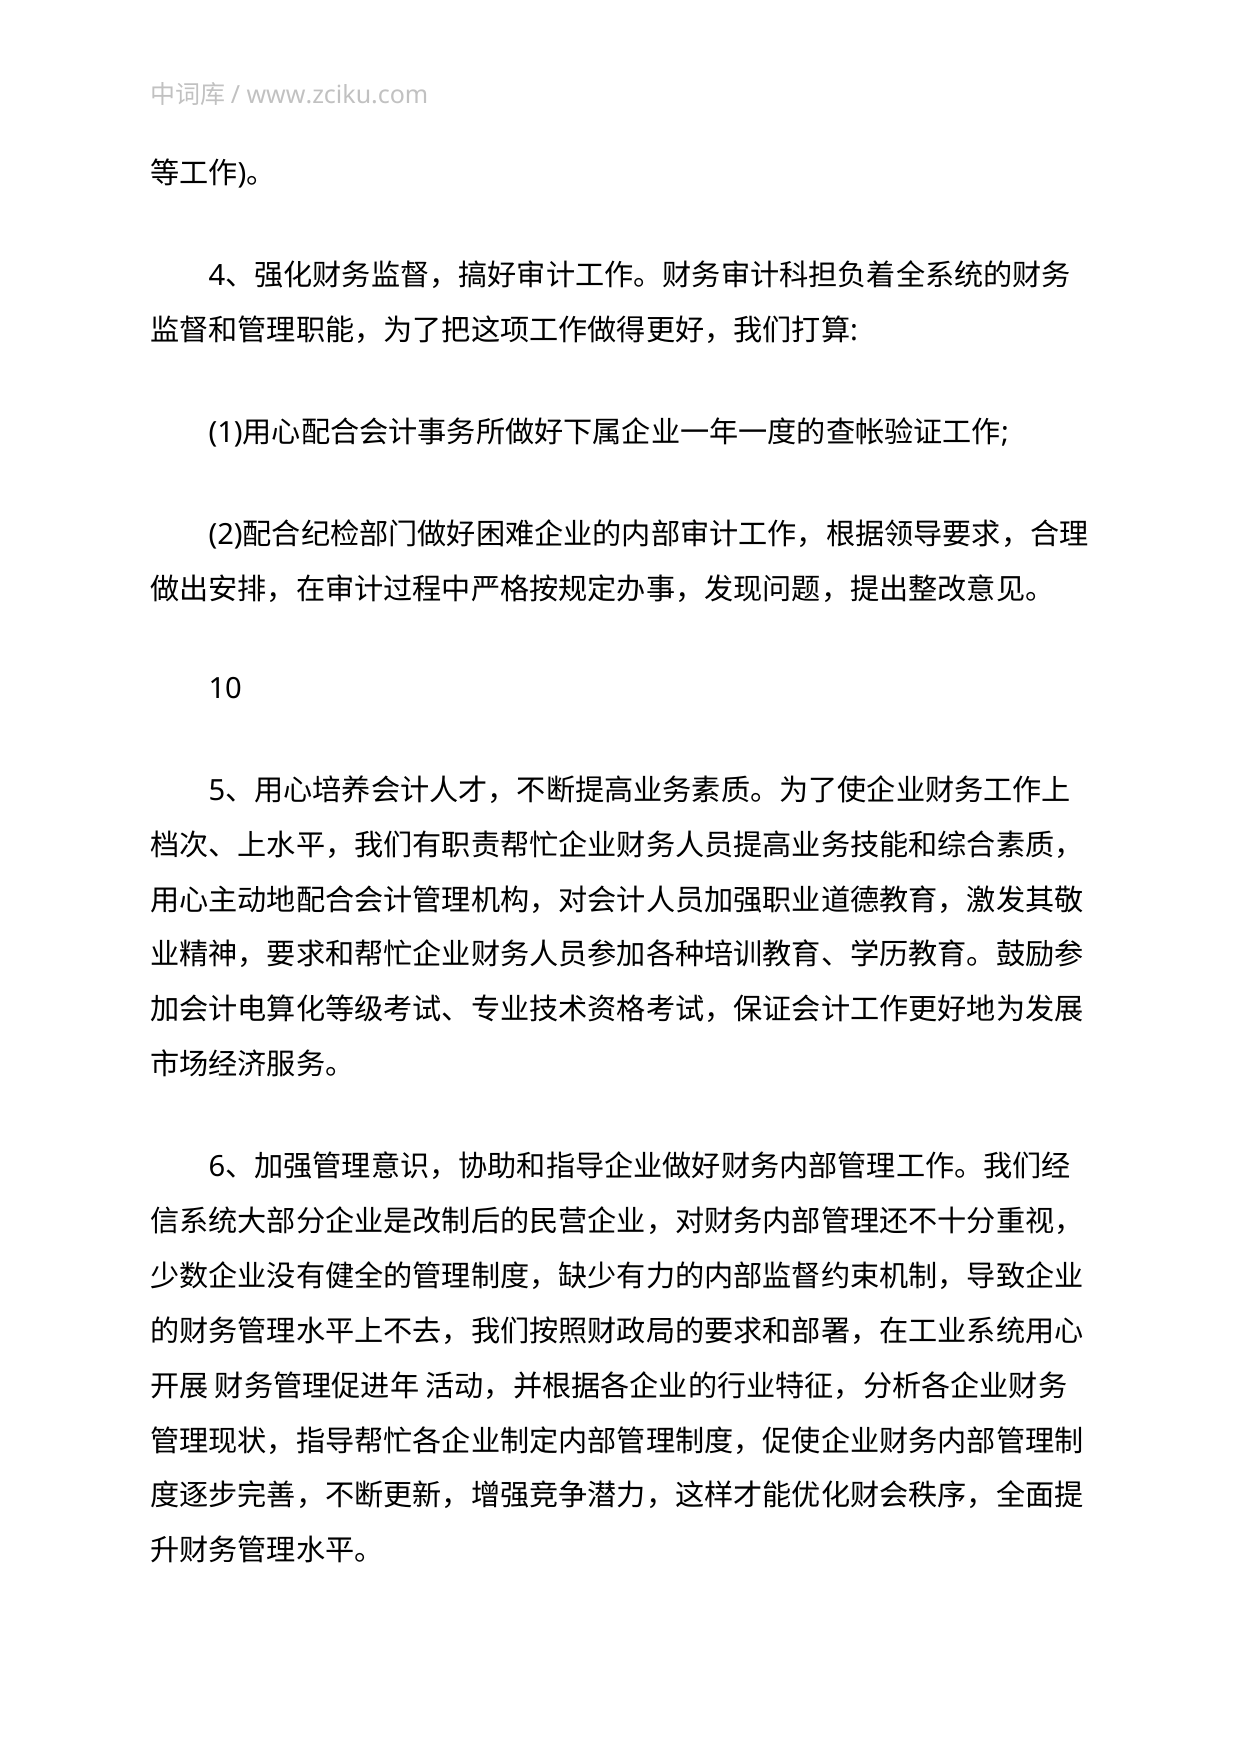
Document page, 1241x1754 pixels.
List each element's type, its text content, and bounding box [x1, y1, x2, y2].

text 4、强化财务监督，搞好审计工作。财务审计科担负着全系统的财务监督和管理职能，为了把这项工作做得更好，我们打算: [150, 252, 1090, 349]
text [150, 150, 1090, 192]
text 5、用心培养会计人才，不断提高业务素质。为了使企业财务工作上档次、上水平，我们有职责帮忙企业财务人员提高业务技能和综合素质，用心主动地配合会计管理机构，对会计人员加强职业道德教育，激发其敬业精神，要求和帮忙企业财务人员参加各种培训教育、学历教育。鼓励参加会计电算化等级考试、专业技术资格考试，保证会计工作更好地为发展市场经济服务。 [150, 766, 1090, 1083]
text 10 [150, 668, 1090, 707]
text (2)配合纪检部门做好困难企业的内部审计工作，根据领导要求，合理做出安排，在审计过程中严格按规定办事，发现问题，提出整改意见。 [150, 511, 1090, 608]
text 6、加强管理意识，协助和指导企业做好财务内部管理工作。我们经信系统大部分企业是改制后的民营企业，对财务内部管理还不十分重视，少数企业没有健全的管理制度，缺少有力的内部监督约束机制，导致企业的财务管理水平上不去，我们按照财政局的要求和部署，在工业系统用心开展 财务管理促进年 活动，并根据各企业的行业特征，分析各企业财务管理现状，指导帮忙各企业制定内部管理制度，促使企业财务内部管理制度逐步完善，不断更新，增强竞争潜力，这样才能优化财会秩序，全面提升财务管理水平。 [150, 1142, 1090, 1569]
text (1)用心配合会计事务所做好下属企业一年一度的查帐验证工作; [150, 409, 1090, 451]
